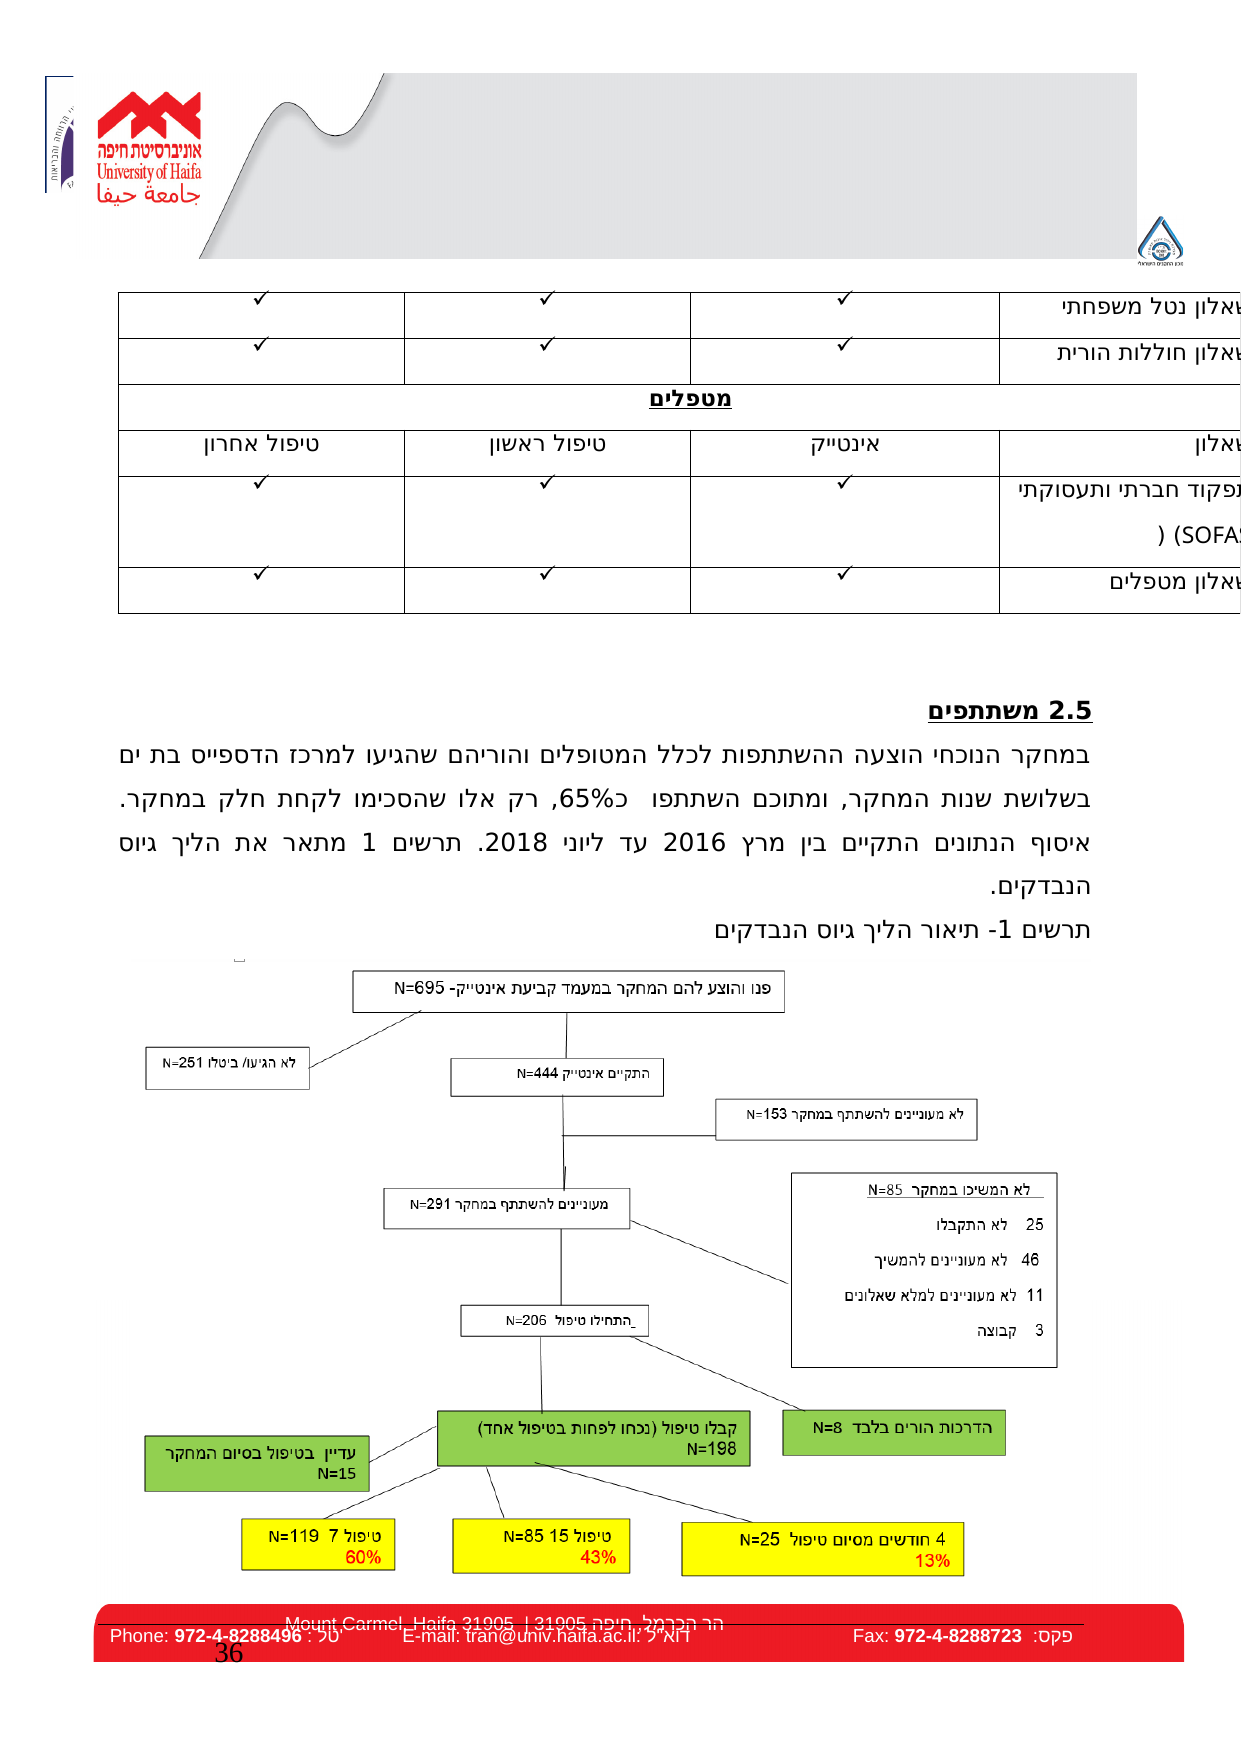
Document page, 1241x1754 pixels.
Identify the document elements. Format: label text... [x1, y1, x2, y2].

table_cell [691, 477, 999, 567]
picture [46, 73, 1137, 259]
table_cell [691, 339, 999, 384]
table_cell [119, 339, 404, 384]
text תרשים 1- תיאור הליך גיוס הנבדקים [118, 915, 1091, 944]
table_cell שאלון חוללות הורית [1000, 339, 1240, 384]
table_cell [691, 293, 999, 338]
table_cell [691, 568, 999, 613]
table_cell שאלון נטל משפחתי [1000, 293, 1240, 338]
table_cell אינטייק [691, 431, 999, 476]
picture [93, 959, 1185, 1662]
table_cell טיפול אחרון [119, 431, 404, 476]
table_cell [405, 477, 690, 567]
table_cell [119, 477, 404, 567]
table_cell תפקוד חברתי ותעסוקתי SOFAS) ( [1000, 477, 1240, 567]
table_cell מטפלים [119, 385, 1240, 429]
table_cell [119, 293, 404, 338]
table_cell [119, 568, 404, 613]
table_cell [405, 568, 690, 613]
table_cell [405, 339, 690, 384]
table_cell שאלון מטפלים [1000, 568, 1240, 613]
table_cell [405, 293, 690, 338]
text במחקר הנוכחי הוצעה ההשתתפות לכלל המטופלים והוריהם שהגיעו למרכז הדספייס בת ים בשלושת שנות המחקר, ומתוכם השתתפו כ65%, רק אלו שהסכימו לקחת חלק במחקר. איסוף הנתונים התקיים בין מרץ 2016 עד ליוני 2018. תרשים 1 מתאר את הליך גיוס הנבדקים. [118, 740, 1091, 901]
text 2.5 משתתפים [137, 697, 1122, 726]
table_cell שאלון [1000, 431, 1240, 476]
table_cell טיפול ראשון [405, 431, 690, 476]
picture [232, 1652, 239, 1661]
